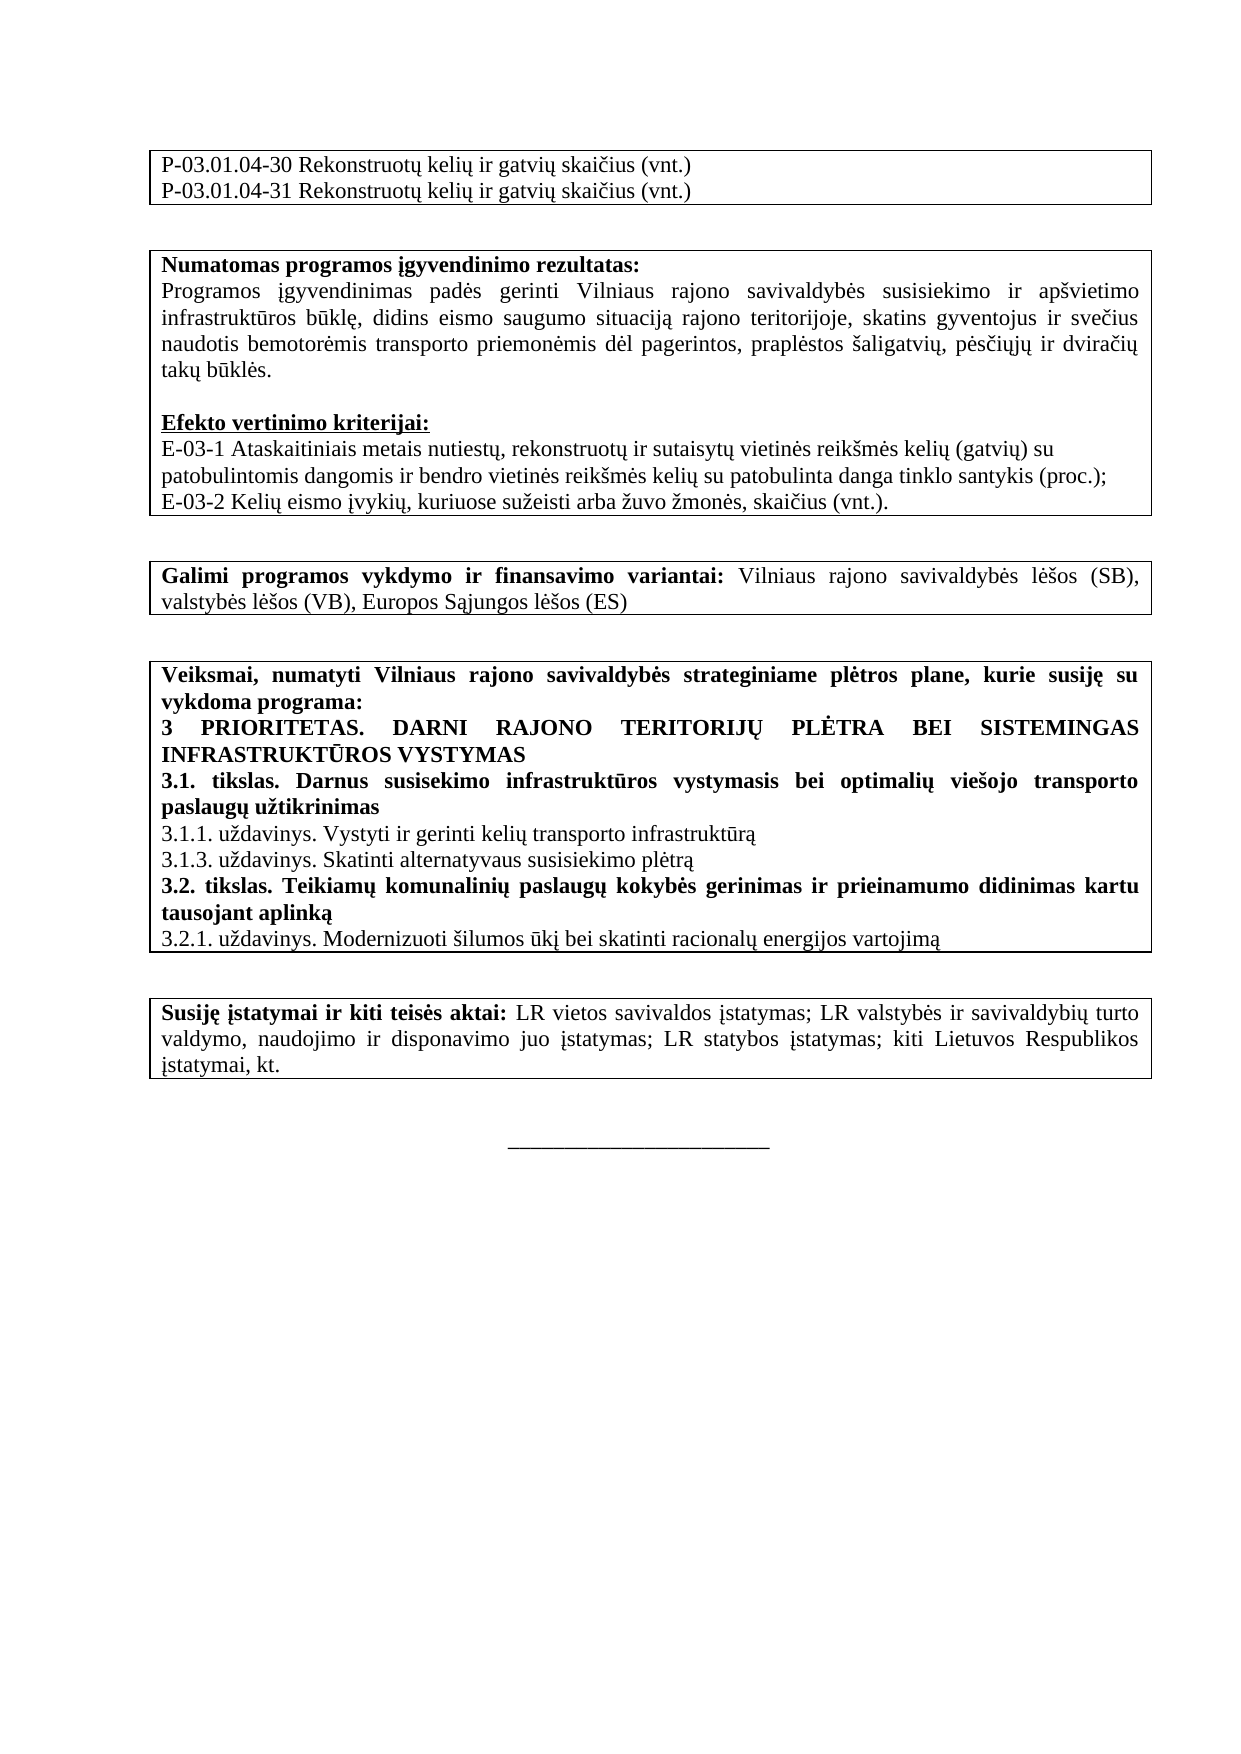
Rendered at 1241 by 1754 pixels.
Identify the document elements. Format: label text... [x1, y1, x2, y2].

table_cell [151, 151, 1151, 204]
table_header Numatomas programos įgyvendinimo rezultatas: Programos įgyvendinimas padės gerinti Vilniaus rajono savivaldybės susisiekimo ir apšvietimo infrastruktūros būklę, didins eismo saugumo situaciją rajono teritorijoje, skatins gyventojus ir svečius naudotis bemotorėmis transporto priemonėmis dėl pagerintos, praplėstos šaligatvių, pėsčiųjų ir dviračių takų būklės. Efekto vertinimo kriterijai: E-03-1 Ataskaitiniais metais nutiestų, rekonstruotų ir sutaisytų vietinės reikšmės kelių (gatvių) su patobulintomis dangomis ir bendro vietinės reikšmės kelių su patobulinta danga tinklo santykis (proc.); E-03-2 Kelių eismo įvykių, kuriuose sužeisti arba žuvo žmonės, skaičius (vnt.). [151, 251, 1151, 514]
table_header Susiję įstatymai ir kiti teisės aktai: LR vietos savivaldos įstatymas; LR valstybės ir savivaldybių turto valdymo, naudojimo ir disponavimo juo įstatymas; LR statybos įstatymas; kiti Lietuvos Respublikos įstatymai, kt. [151, 999, 1151, 1078]
text _______________________ [187, 1124, 1090, 1152]
table_header Veiksmai, numatyti Vilniaus rajono savivaldybės strateginiame plėtros plane, kurie susiję su vykdoma programa: 3 PRIORITETAS. DARNI RAJONO TERITORIJŲ PLĖTRA BEI SISTEMINGAS INFRASTRUKTŪROS VYSTYMAS 3.1. tikslas. Darnus susisekimo infrastruktūros vystymasis bei optimalių viešojo transporto paslaugų užtikrinimas 3.1.1. uždavinys. Vystyti ir gerinti kelių transporto infrastruktūrą 3.1.3. uždavinys. Skatinti alternatyvaus susisiekimo plėtrą 3.2. tikslas. Teikiamų komunalinių paslaugų kokybės gerinimas ir prieinamumo didinimas kartu tausojant aplinką 3.2.1. uždavinys. Modernizuoti šilumos ūkį bei skatinti racionalų energijos vartojimą [151, 662, 1151, 951]
table_header Galimi programos vykdymo ir finansavimo variantai: Vilniaus rajono savivaldybės lėšos (SB), valstybės lėšos (VB), Europos Sąjungos lėšos (ES) [151, 562, 1151, 614]
